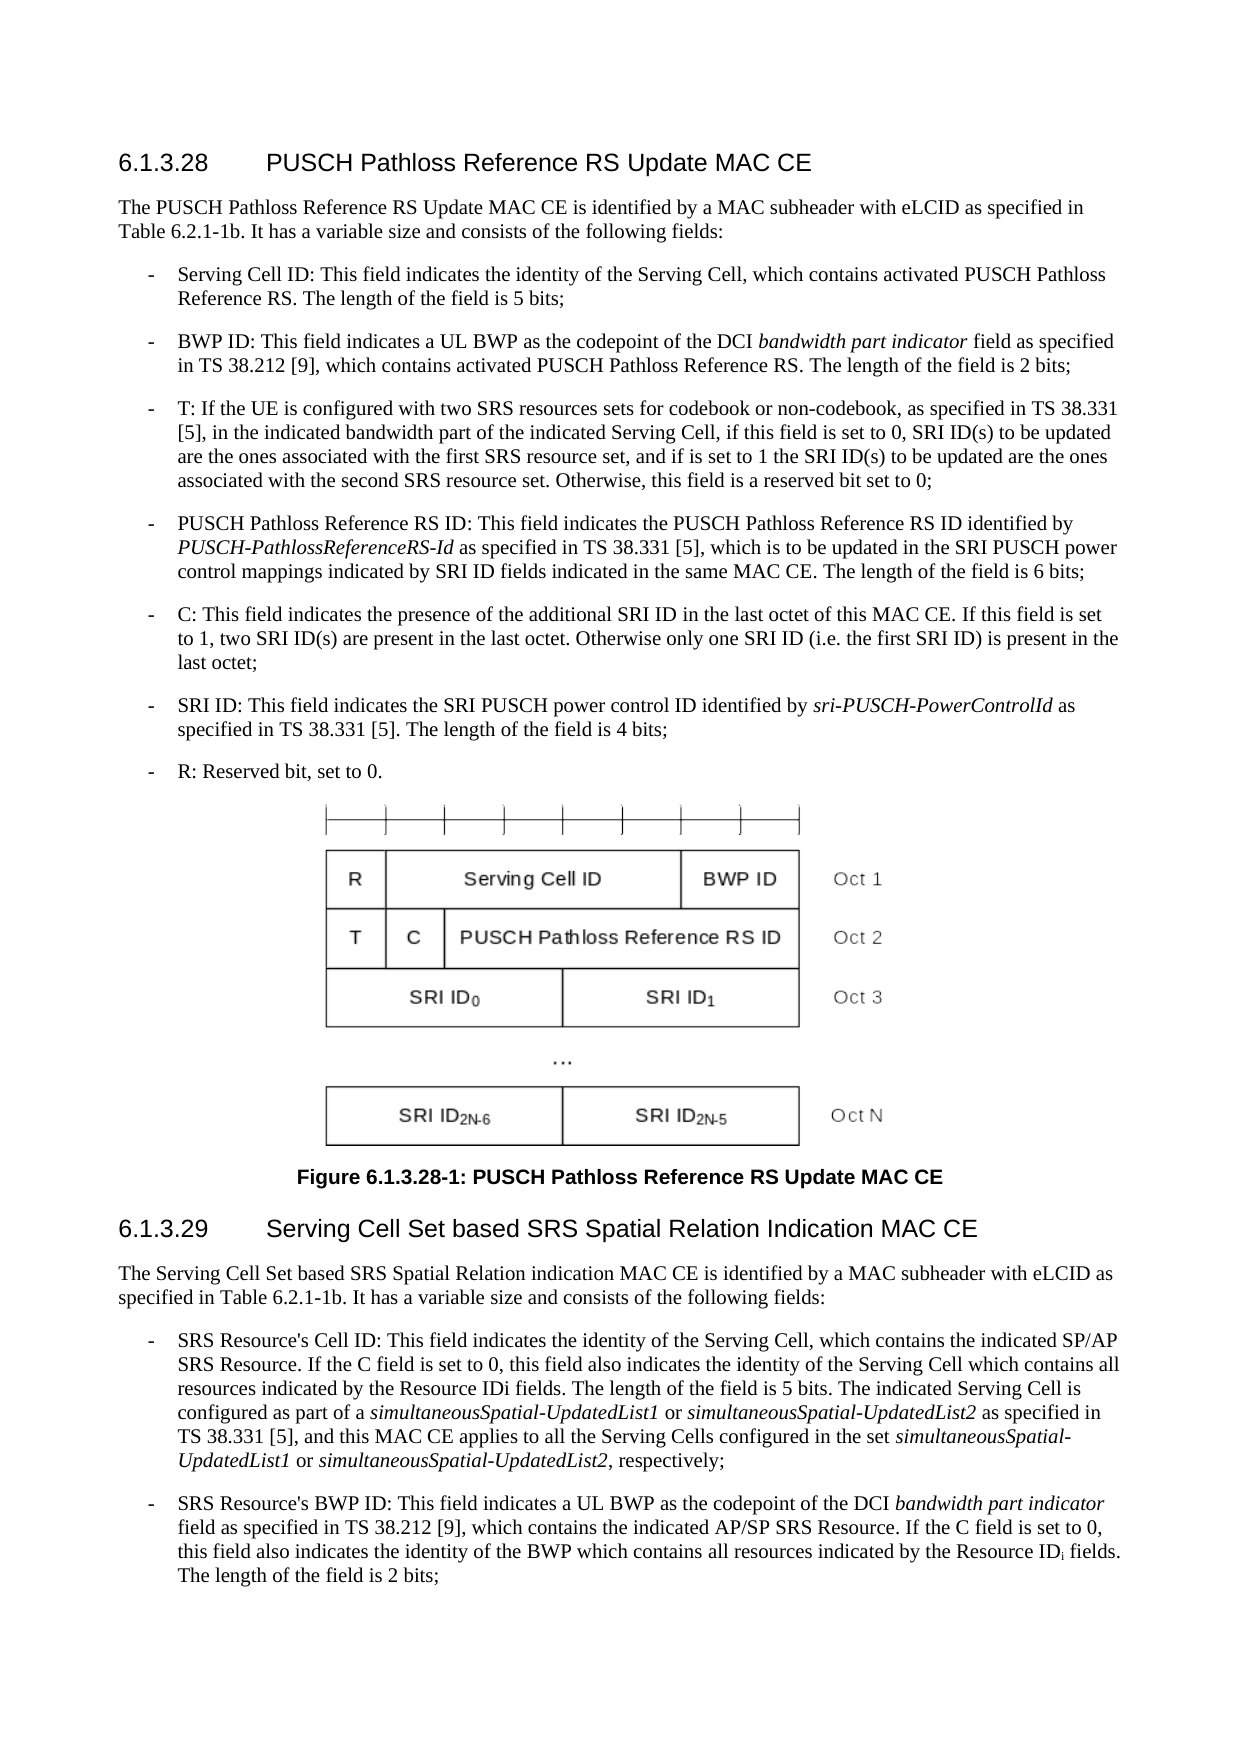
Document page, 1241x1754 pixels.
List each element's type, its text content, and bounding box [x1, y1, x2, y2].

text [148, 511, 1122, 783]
text - Serving Cell ID: This field indicates the identity of the Serving Cell, which contains activated PUSCH Pathloss Reference RS. The length of the field is 5 bits; [148, 262, 1122, 310]
text - BWP ID: This field indicates a UL BWP as the codepoint of the DCI bandwidth part indicator field as specified in TS 38.212 [9], which contains activated PUSCH Pathloss Reference RS. The length of the field is 2 bits; [148, 329, 1122, 377]
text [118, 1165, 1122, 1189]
subtitle 6.1.3.28 PUSCH Pathloss Reference RS Update MAC CE [118, 147, 1122, 176]
text - T: If the UE is configured with two SRS resources sets for codebook or non-codebook, as specified in TS 38.331 [5], in the indicated bandwidth part of the indicated Serving Cell, if this field is set to 0, SRI ID(s) to be updated are the ones associated with the first SRS resource set, and if is set to 1 the SRI ID(s) to be updated are the ones associated with the second SRS resource set. Otherwise, this field is a reserved bit set to 0; [148, 396, 1122, 492]
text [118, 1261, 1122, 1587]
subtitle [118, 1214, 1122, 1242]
text The PUSCH Pathloss Reference RS Update MAC CE is identified by a MAC subheader with eLCID as specified in Table 6.2.1-1b. It has a variable size and consists of the following fields: [118, 195, 1122, 243]
